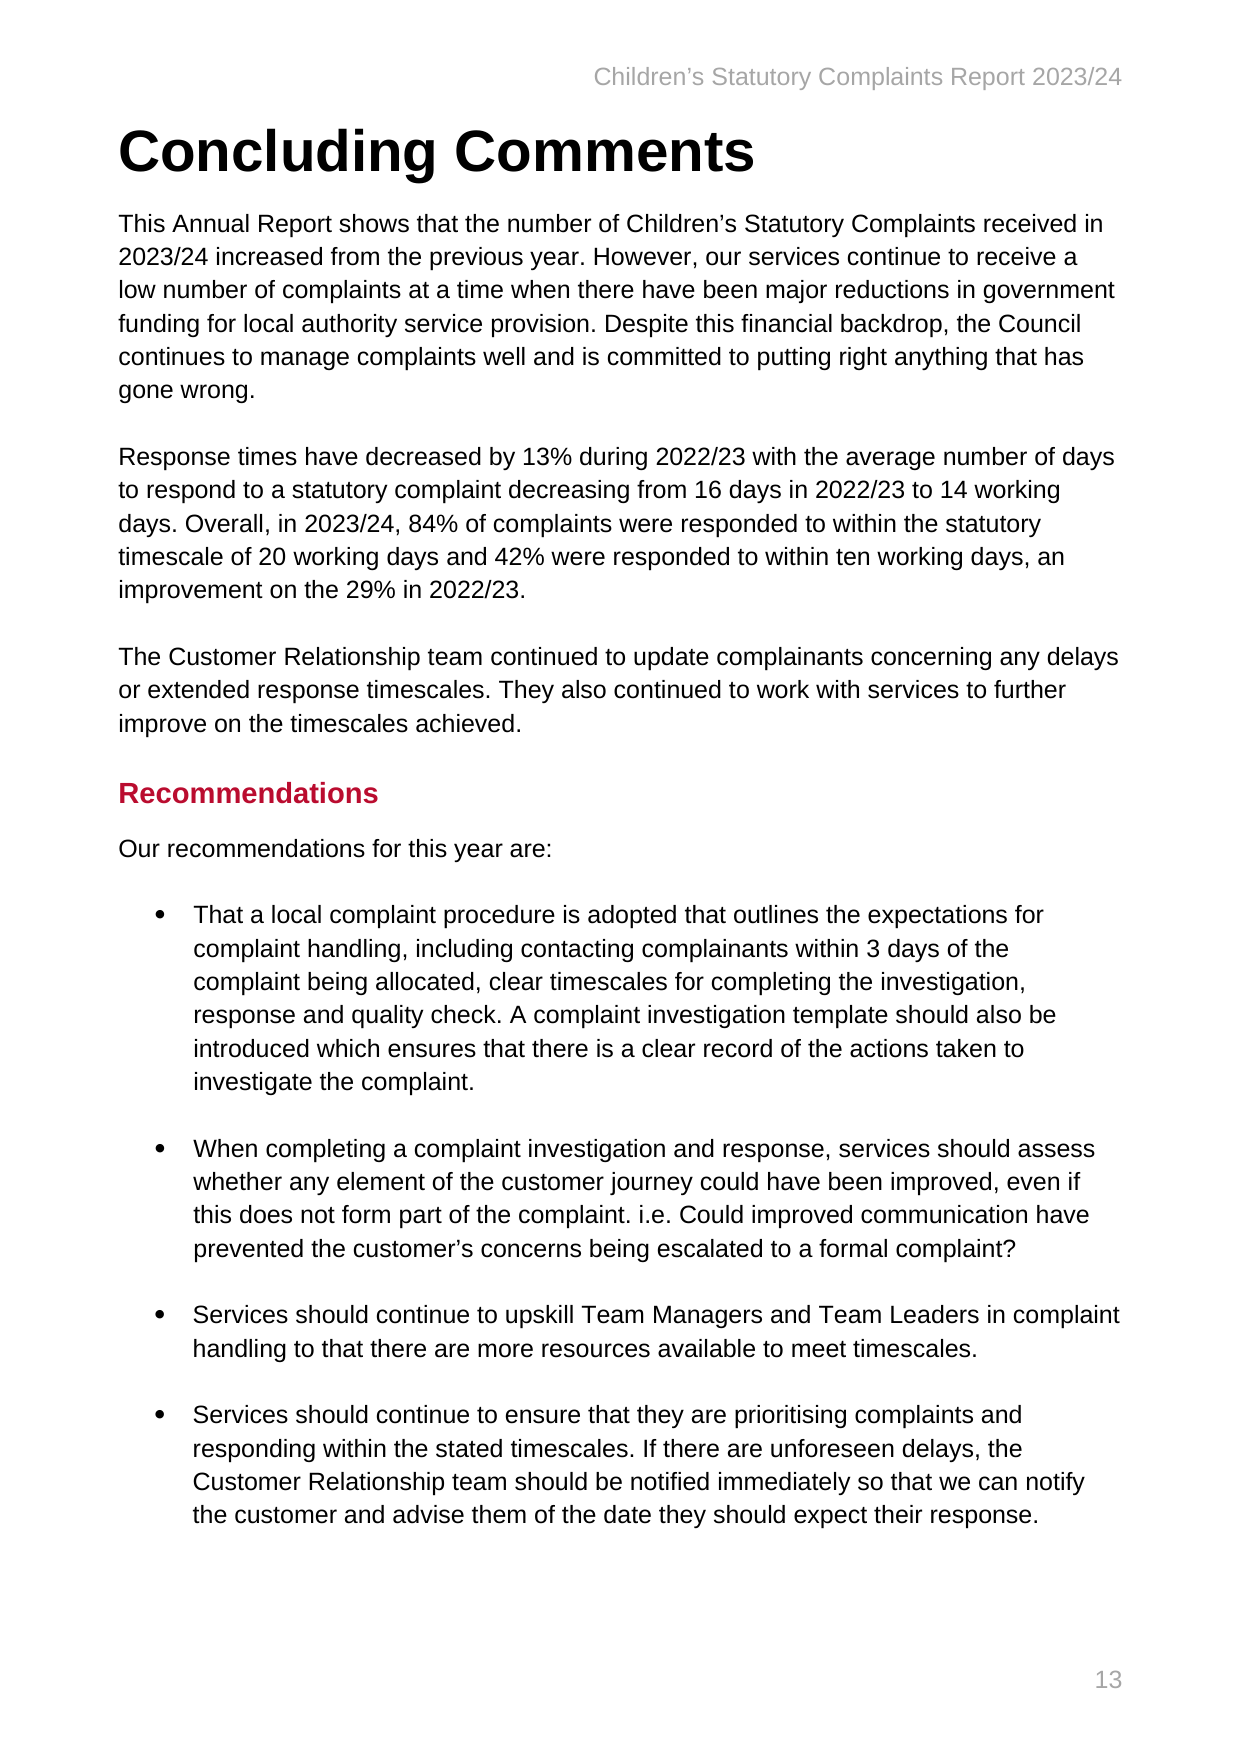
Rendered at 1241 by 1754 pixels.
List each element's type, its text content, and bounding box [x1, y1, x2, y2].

list Services should continue to upskill Team Managers and Team Leaders in complaint handling to that there are more resources available to meet timescales. [155, 1297, 1122, 1364]
list Services should continue to ensure that they are prioritising complaints and responding within the stated timescales. If there are unforeseen delays, the Customer Relationship team should be notified immediately so that we can notify the customer and advise them of the date they should expect their response. [155, 1397, 1122, 1531]
subtitle Concluding Comments [118, 118, 1122, 185]
text This Annual Report shows that the number of Children’s Statutory Complaints received in 2023/24 increased from the previous year. However, our services continue to receive a low number of complaints at a time when there have been major reductions in government funding for local authority service provision. Despite this financial backdrop, the Council continues to manage complaints well and is committed to putting right anything that has gone wrong. [118, 206, 1122, 406]
text Response times have decreased by 13% during 2022/23 with the average number of days to respond to a statutory complaint decreasing from 16 days in 2022/23 to 14 working days. Overall, in 2023/24, 84% of complaints were responded to within the statutory timescale of 20 working days and 42% were responded to within ten working days, an improvement on the 29% in 2022/23. [118, 439, 1122, 606]
list When completing a complaint investigation and response, services should assess whether any element of the customer journey could have been improved, even if this does not form part of the complaint. i.e. Could improved communication have prevented the customer’s concerns being escalated to a formal complaint? [156, 1131, 1122, 1264]
subtitle Recommendations [118, 776, 1122, 810]
text Our recommendations for this year are: [118, 831, 1122, 864]
text The Customer Relationship team continued to update complainants concerning any delays or extended response timescales. They also continued to work with services to further improve on the timescales achieved. [118, 639, 1122, 739]
list That a local complaint procedure is adopted that outlines the expectations for complaint handling, including contacting complainants within 3 days of the complaint being allocated, clear timescales for completing the investigation, response and quality check. A complaint investigation template should also be introduced which ensures that there is a clear record of the actions taken to investigate the complaint. [156, 897, 1122, 1097]
